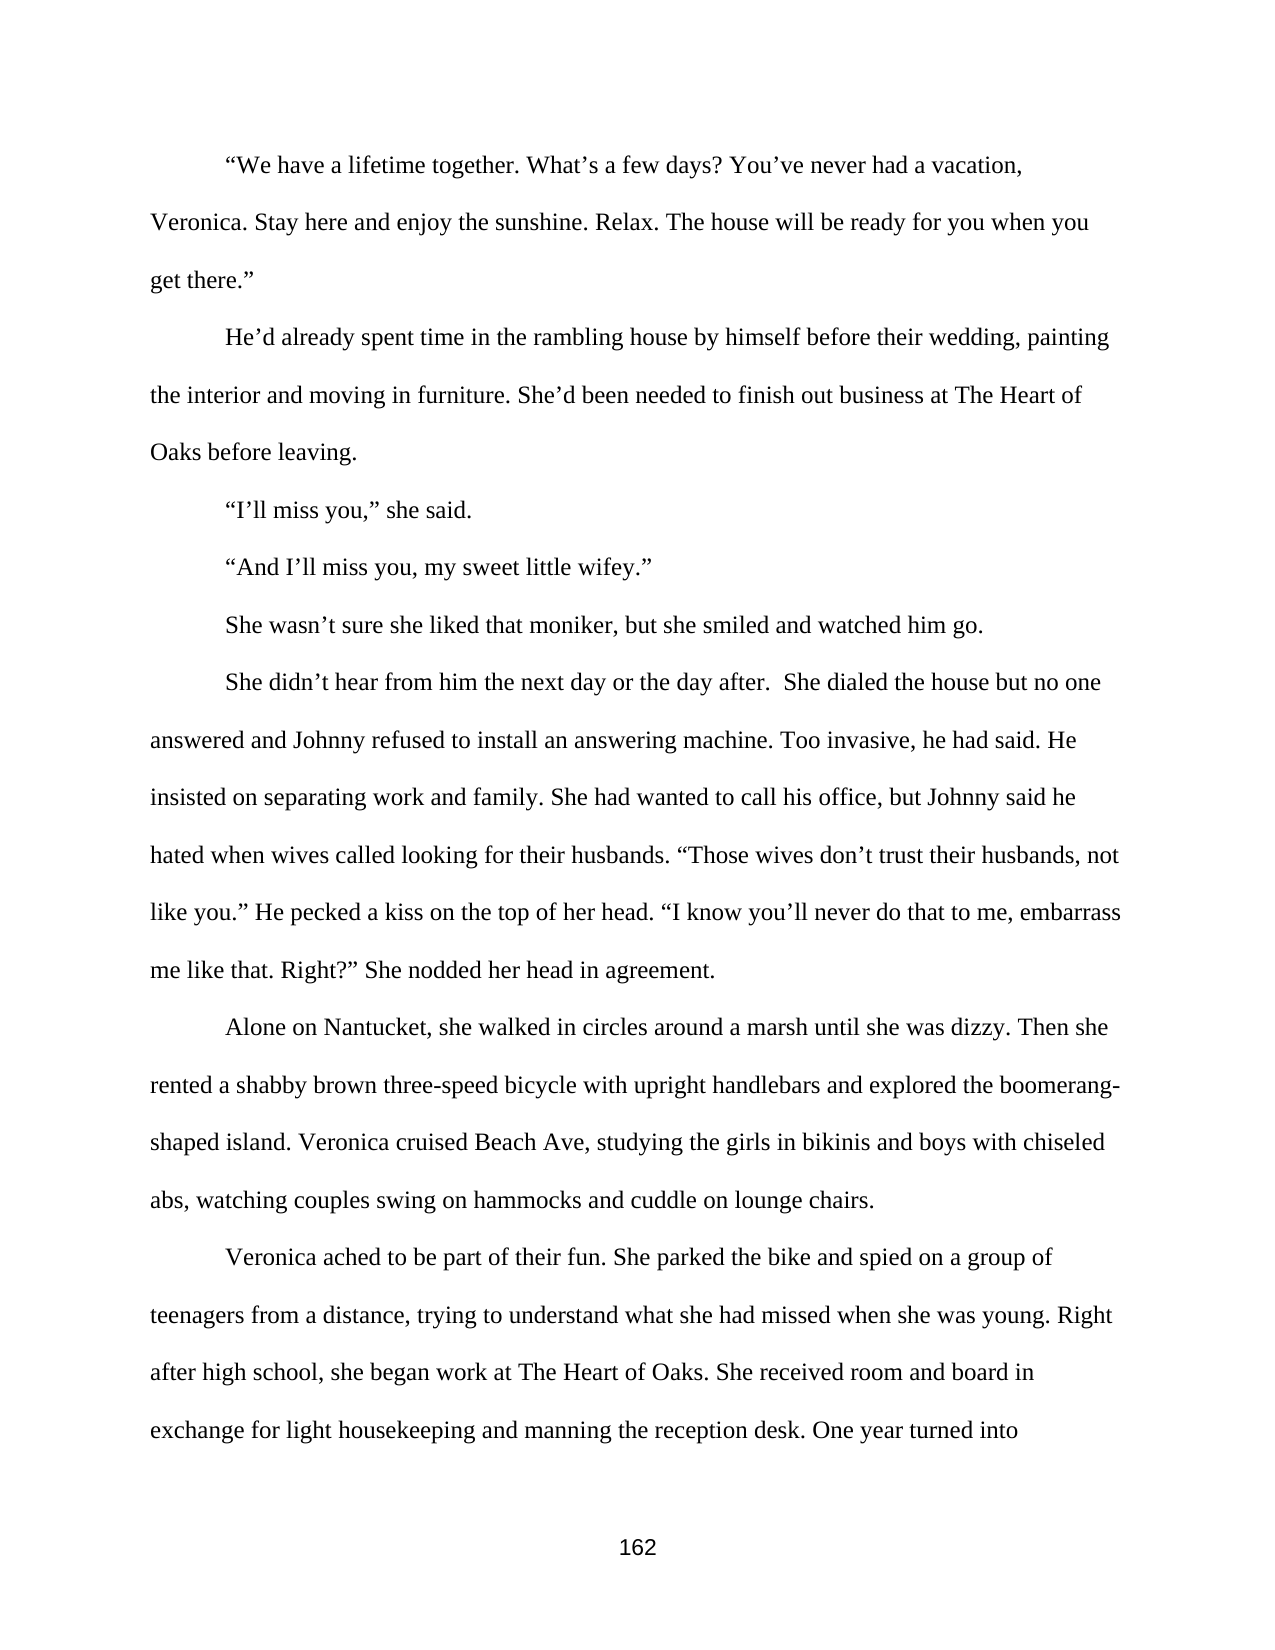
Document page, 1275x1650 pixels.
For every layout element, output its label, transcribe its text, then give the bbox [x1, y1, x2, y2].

text He’d already spent time in the rambling house by himself before their wedding, painting the interior and moving in furniture. She’d been needed to finish out business at The Heart of Oaks before leaving. [150, 322, 1125, 466]
text “I’ll miss you,” she said. [150, 495, 1125, 524]
text “And I’ll miss you, my sweet little wifey.” [150, 552, 1125, 581]
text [150, 1242, 1125, 1444]
text She didn’t hear from him the next day or the day after. She dialed the house but no one answered and Johnny refused to install an answering machine. Too invasive, he had said. He insisted on separating work and family. She had wanted to call his office, but Johnny said he hated when wives called looking for their husbands. “Those wives don’t trust their husbands, not like you.” He pecked a kiss on the top of her head. “I know you’ll never do that to me, embarrass me like that. Right?” She nodded her head in agreement. [150, 667, 1125, 984]
text Alone on Nantucket, she walked in circles around a marsh until she was dizzy. Then she rented a shabby brown three-speed bicycle with upright handlebars and explored the boomerang-shaped island. Veronica cruised Beach Ave, studying the girls in bikinis and boys with chiseled abs, watching couples swing on hammocks and cuddle on lounge chairs. [150, 1012, 1125, 1214]
text “We have a lifetime together. What’s a few days? You’ve never had a vacation, Veronica. Stay here and enjoy the sunshine. Relax. The house will be ready for you when you get there.” [150, 150, 1125, 294]
text She wasn’t sure she liked that moniker, but she smiled and watched him go. [150, 610, 1125, 639]
